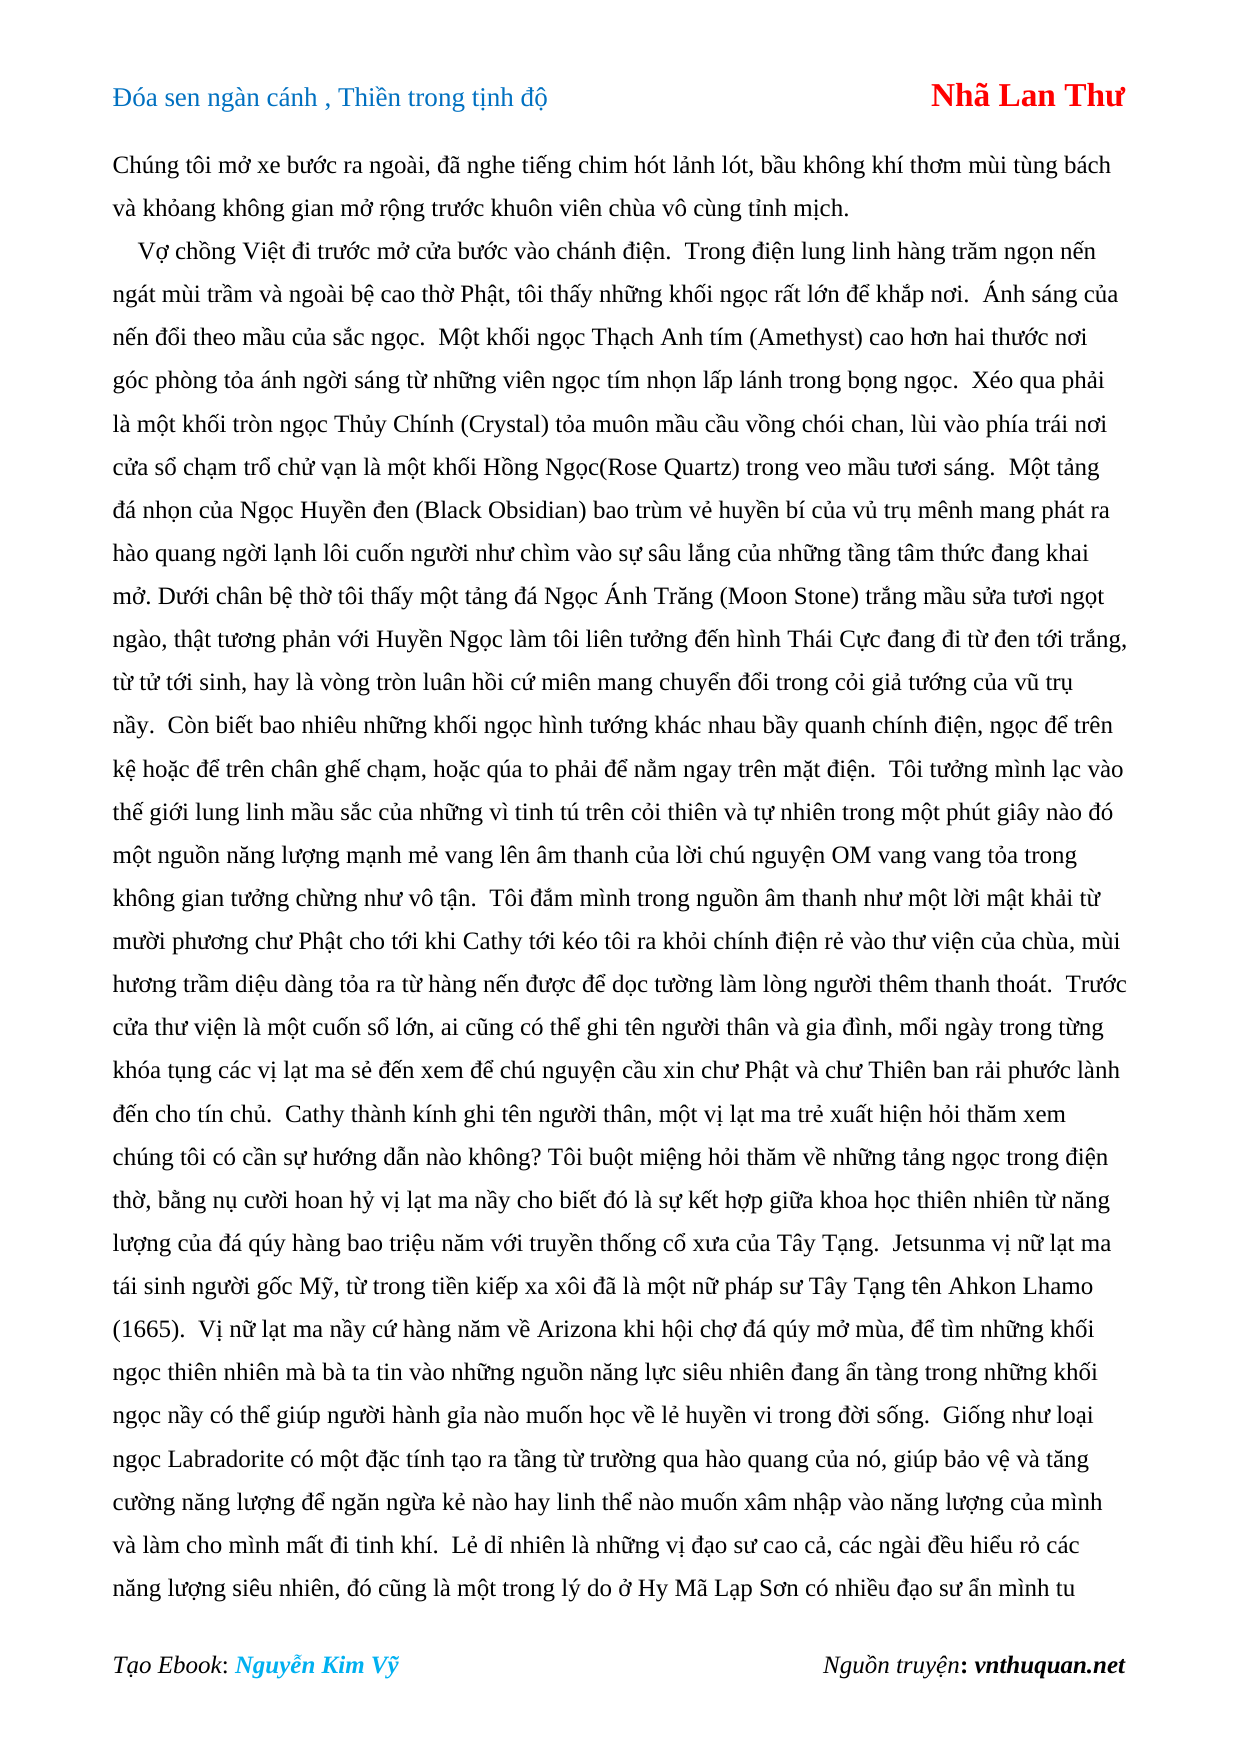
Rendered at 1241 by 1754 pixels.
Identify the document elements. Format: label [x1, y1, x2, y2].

text [112, 150, 1128, 1602]
